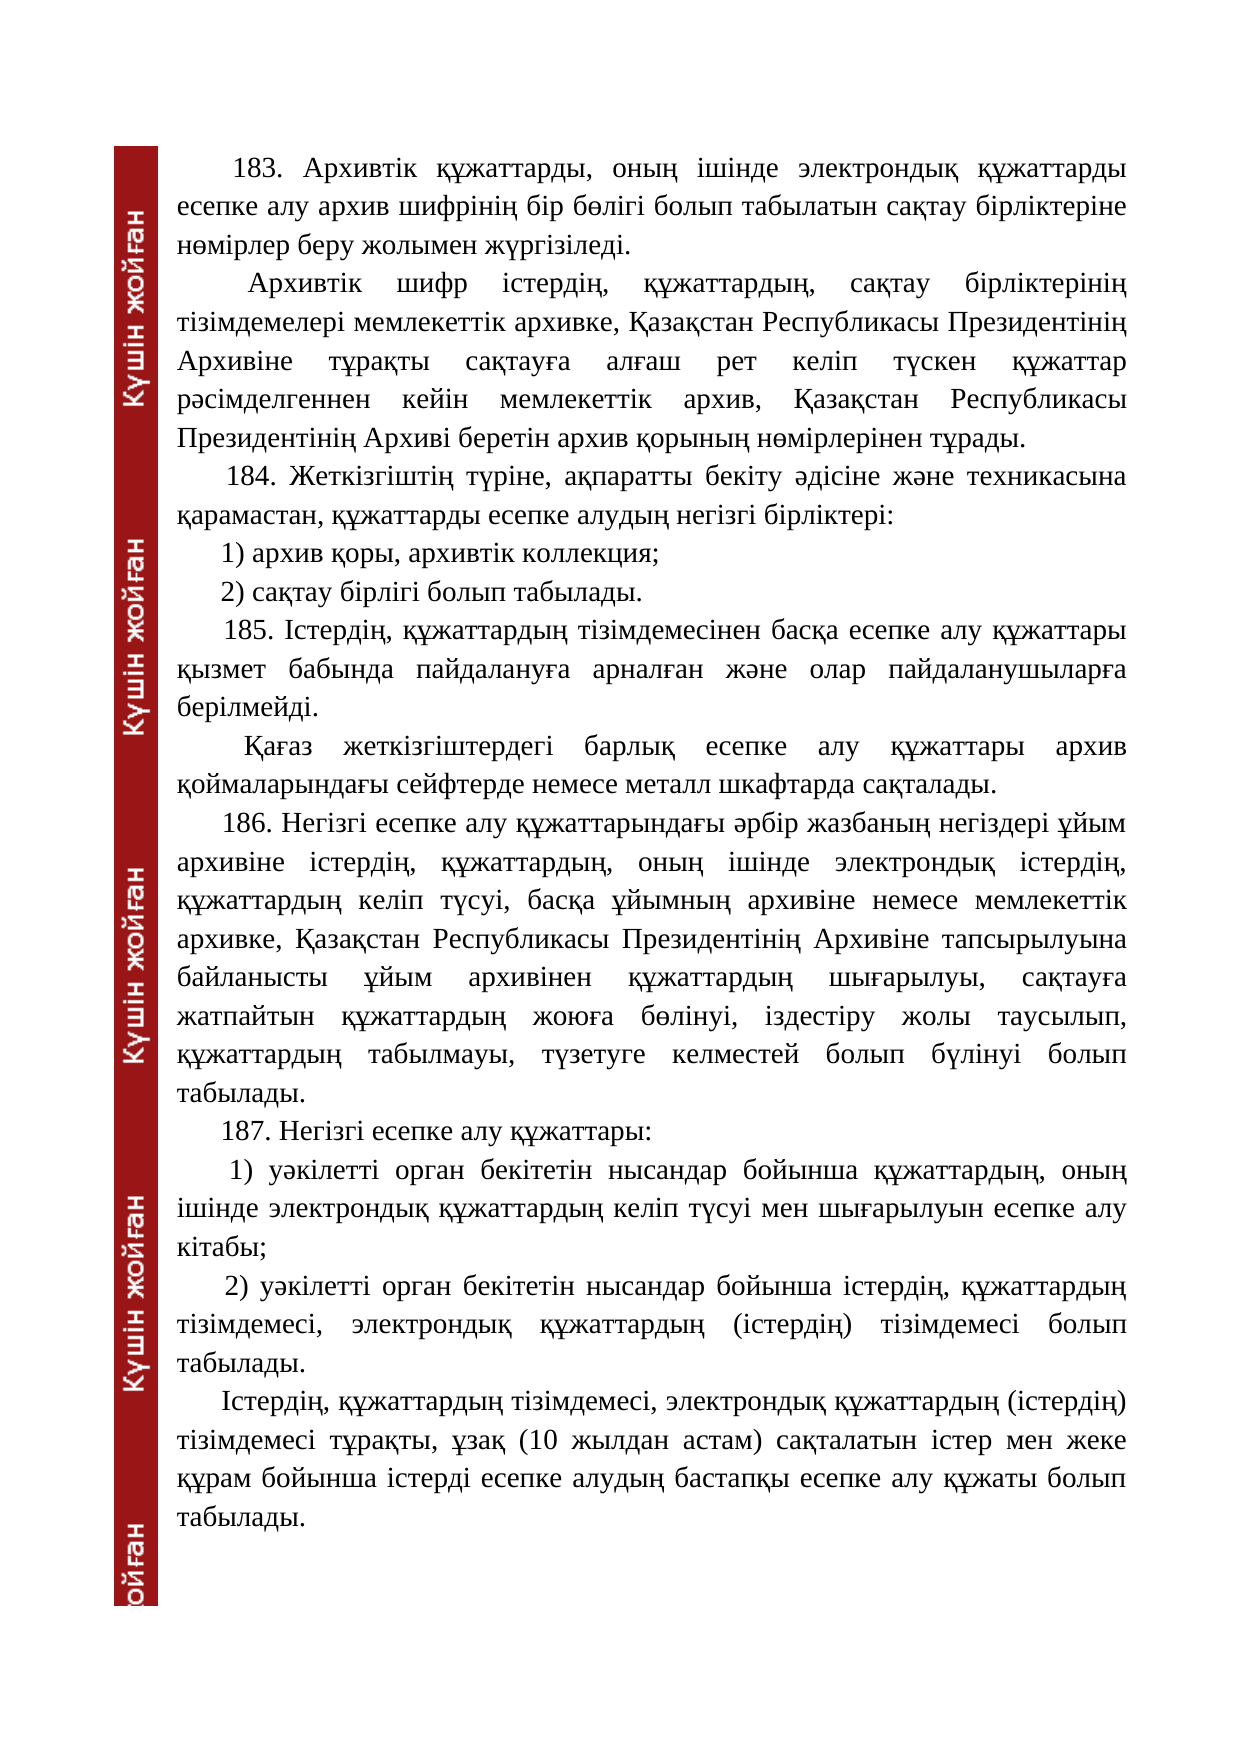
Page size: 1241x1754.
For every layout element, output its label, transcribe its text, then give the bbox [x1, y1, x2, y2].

text Архивтік шифр істердің, құжаттардың, сақтау бірліктерінің тізімдемелері мемлекеттік архивке, Қазақстан Республикасы Президентінің Архивіне тұрақты сақтауға алғаш рет келіп түскен құжаттар рәсімделгеннен кейін мемлекеттік архив, Қазақстан Республикасы Президентінің Архиві беретін архив қорының нөмірлерінен тұрады. [112, 266, 1128, 453]
text 1) уәкілетті орган бекітетін нысандар бойынша құжаттардың, оның ішінде электрондық құжаттардың келіп түсуі мен шығарылуын есепке алу кітабы; [112, 1152, 1128, 1263]
picture [114, 261, 158, 266]
picture [114, 146, 158, 150]
picture [114, 530, 158, 535]
text 2) сақтау бірлігі болып табылады. [112, 574, 1128, 607]
text 184. Жеткізгіштің түріне, ақпаратты бекіту әдісіне және техникасына қарамастан, құжаттарды есепке алудың негізгі бірліктері: [112, 458, 1128, 530]
picture [114, 1378, 158, 1383]
text Істердің, құжаттардың тізімдемесі, электрондық құжаттардың (істердің) тізімдемесі тұрақты, ұзақ (10 жылдан астам) сақталатын істер мен жеке құрам бойынша істерді есепке алудың бастапқы есепке алу құжаты болып табылады. [112, 1383, 1128, 1532]
text 187. Негізгі есепке алу құжаттары: [112, 1113, 1128, 1147]
picture [114, 1532, 158, 1606]
picture [114, 1263, 158, 1268]
text 186. Негізгі есепке алу құжаттарындағы әрбір жазбаның негіздері ұйым архивіне істердің, құжаттардың, оның ішінде электрондық істердің, құжаттардың келіп түсуі, басқа ұйымның архивіне немесе мемлекеттік архивке, Қазақстан Республикасы Президентінің Архивіне тапсырылуына байланысты ұйым архивінен құжаттардың шығарылуы, сақтауға жатпайтын құжаттардың жоюға бөлінуі, іздестіру жолы таусылып, құжаттардың табылмауы, түзетуге келместей болып бүлінуі болып табылады. [112, 805, 1128, 1108]
picture [114, 723, 158, 728]
text 1) архив қоры, архивтік коллекция; [112, 535, 1128, 569]
picture [114, 453, 158, 458]
picture [114, 1147, 158, 1152]
text Қағаз жеткізгіштердегі барлық есепке алу құжаттары архив қоймаларындағы сейфтерде немесе металл шкафтарда сақталады. [112, 728, 1128, 800]
picture [114, 800, 158, 805]
text 2) уәкілетті орган бекітетін нысандар бойынша істердің, құжаттардың тізімдемесі, электрондық құжаттардың (істердің) тізімдемесі болып табылады. [112, 1268, 1128, 1378]
picture [114, 1108, 158, 1113]
text 185. Істердің, құжаттардың тізімдемесінен басқа есепке алу құжаттары қызмет бабында пайдалануға арналған және олар пайдаланушыларға берілмейді. [112, 612, 1128, 723]
picture [114, 607, 158, 612]
text 183. Архивтік құжаттарды, оның ішінде электрондық құжаттарды есепке алу архив шифрінің бір бөлігі болып табылатын сақтау бірліктеріне нөмірлер беру жолымен жүргізіледі. [112, 150, 1128, 261]
picture [114, 569, 158, 574]
